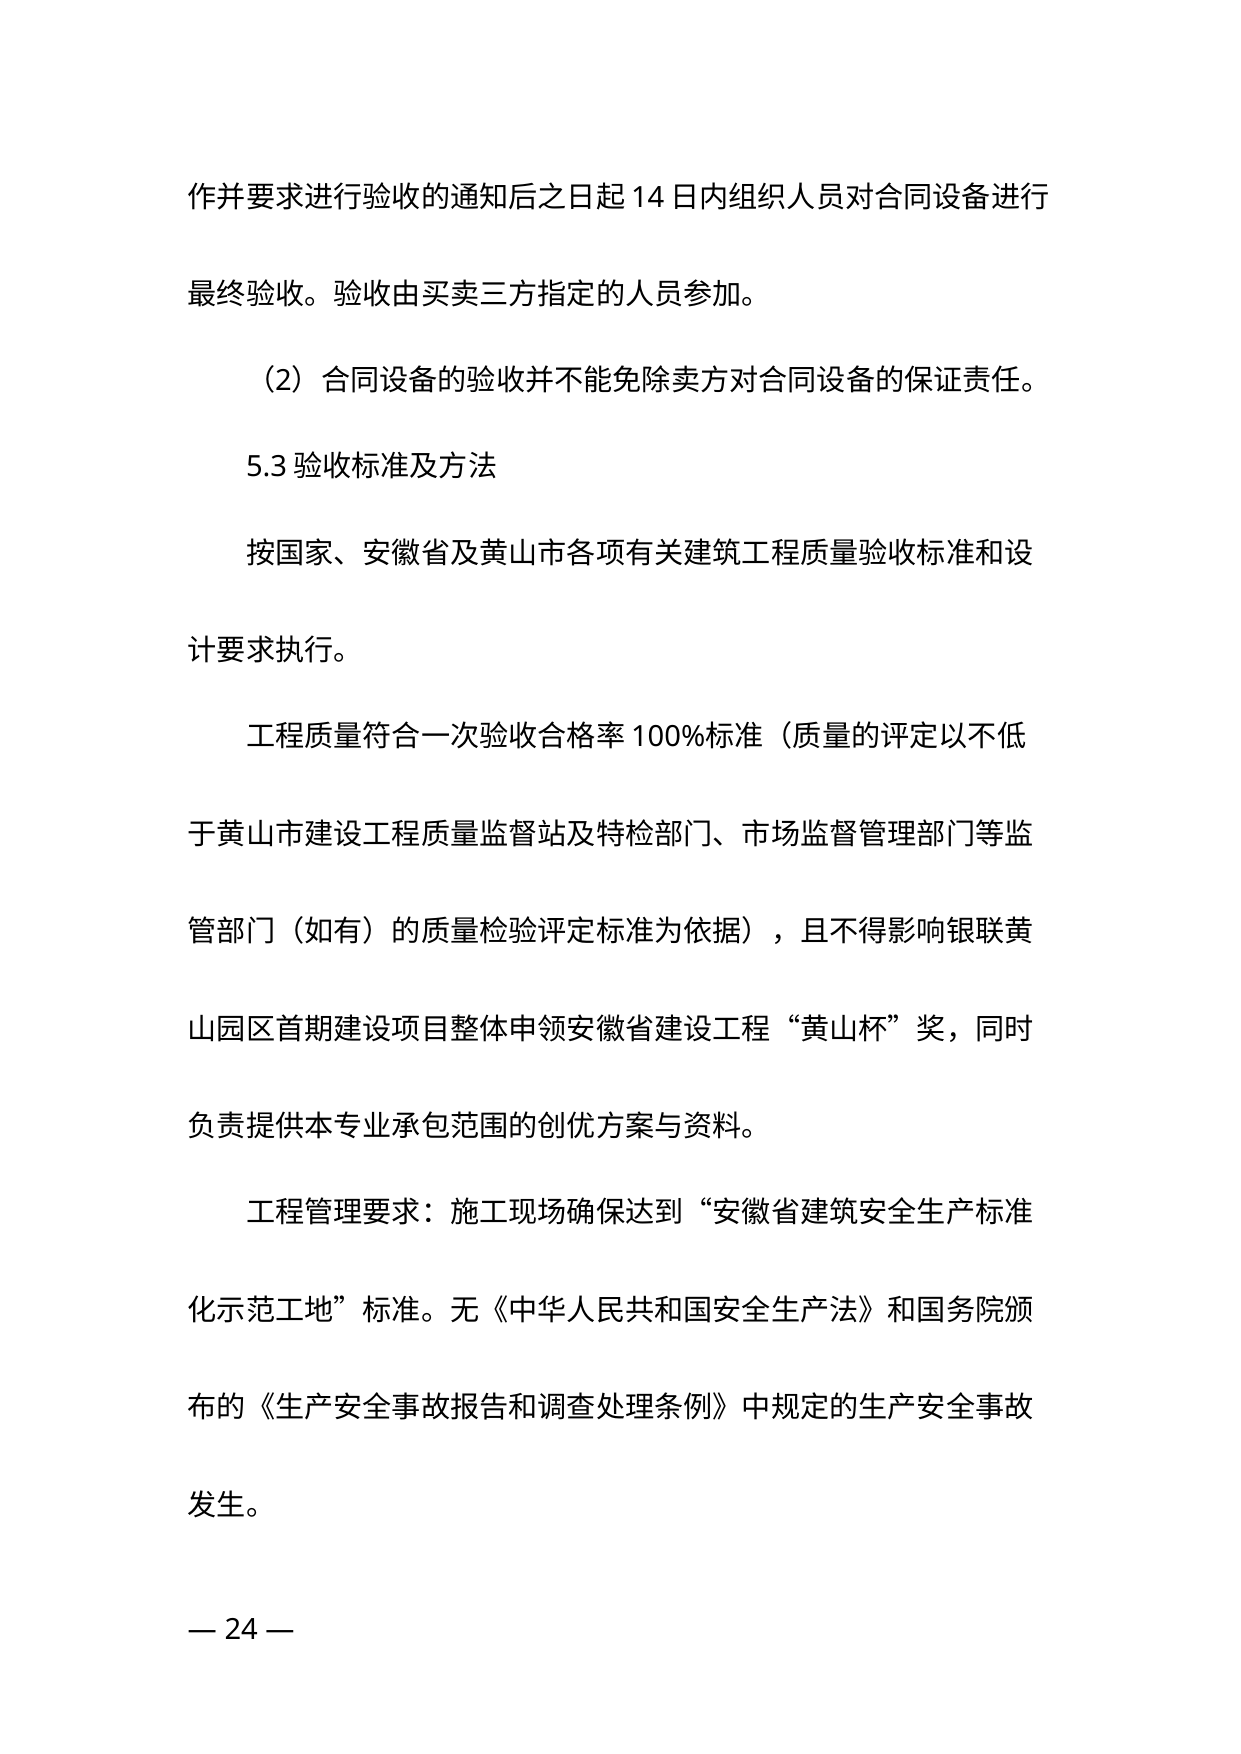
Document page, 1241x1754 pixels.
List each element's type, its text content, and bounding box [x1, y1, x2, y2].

text 工程管理要求：施工现场确保达到“安徽省建筑安全生产标准化示范工地”标准。无《中华人民共和国安全生产法》和国务院颁布的《生产安全事故报告和调查处理条例》中规定的生产安全事故发生。 [187, 1178, 1053, 1535]
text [187, 162, 1053, 324]
text 按国家、安徽省及黄山市各项有关建筑工程质量验收标准和设计要求执行。 [187, 518, 1053, 680]
text 5.3验收标准及方法 [187, 432, 1053, 497]
text （2）合同设备的验收并不能免除卖方对合同设备的保证责任。 [187, 346, 1053, 411]
text 工程质量符合一次验收合格率100%标准（质量的评定以不低于黄山市建设工程质量监督站及特检部门、市场监督管理部门等监管部门（如有）的质量检验评定标准为依据），且不得影响银联黄山园区首期建设项目整体申领安徽省建设工程“黄山杯”奖，同时负责提供本专业承包范围的创优方案与资料。 [187, 702, 1053, 1157]
